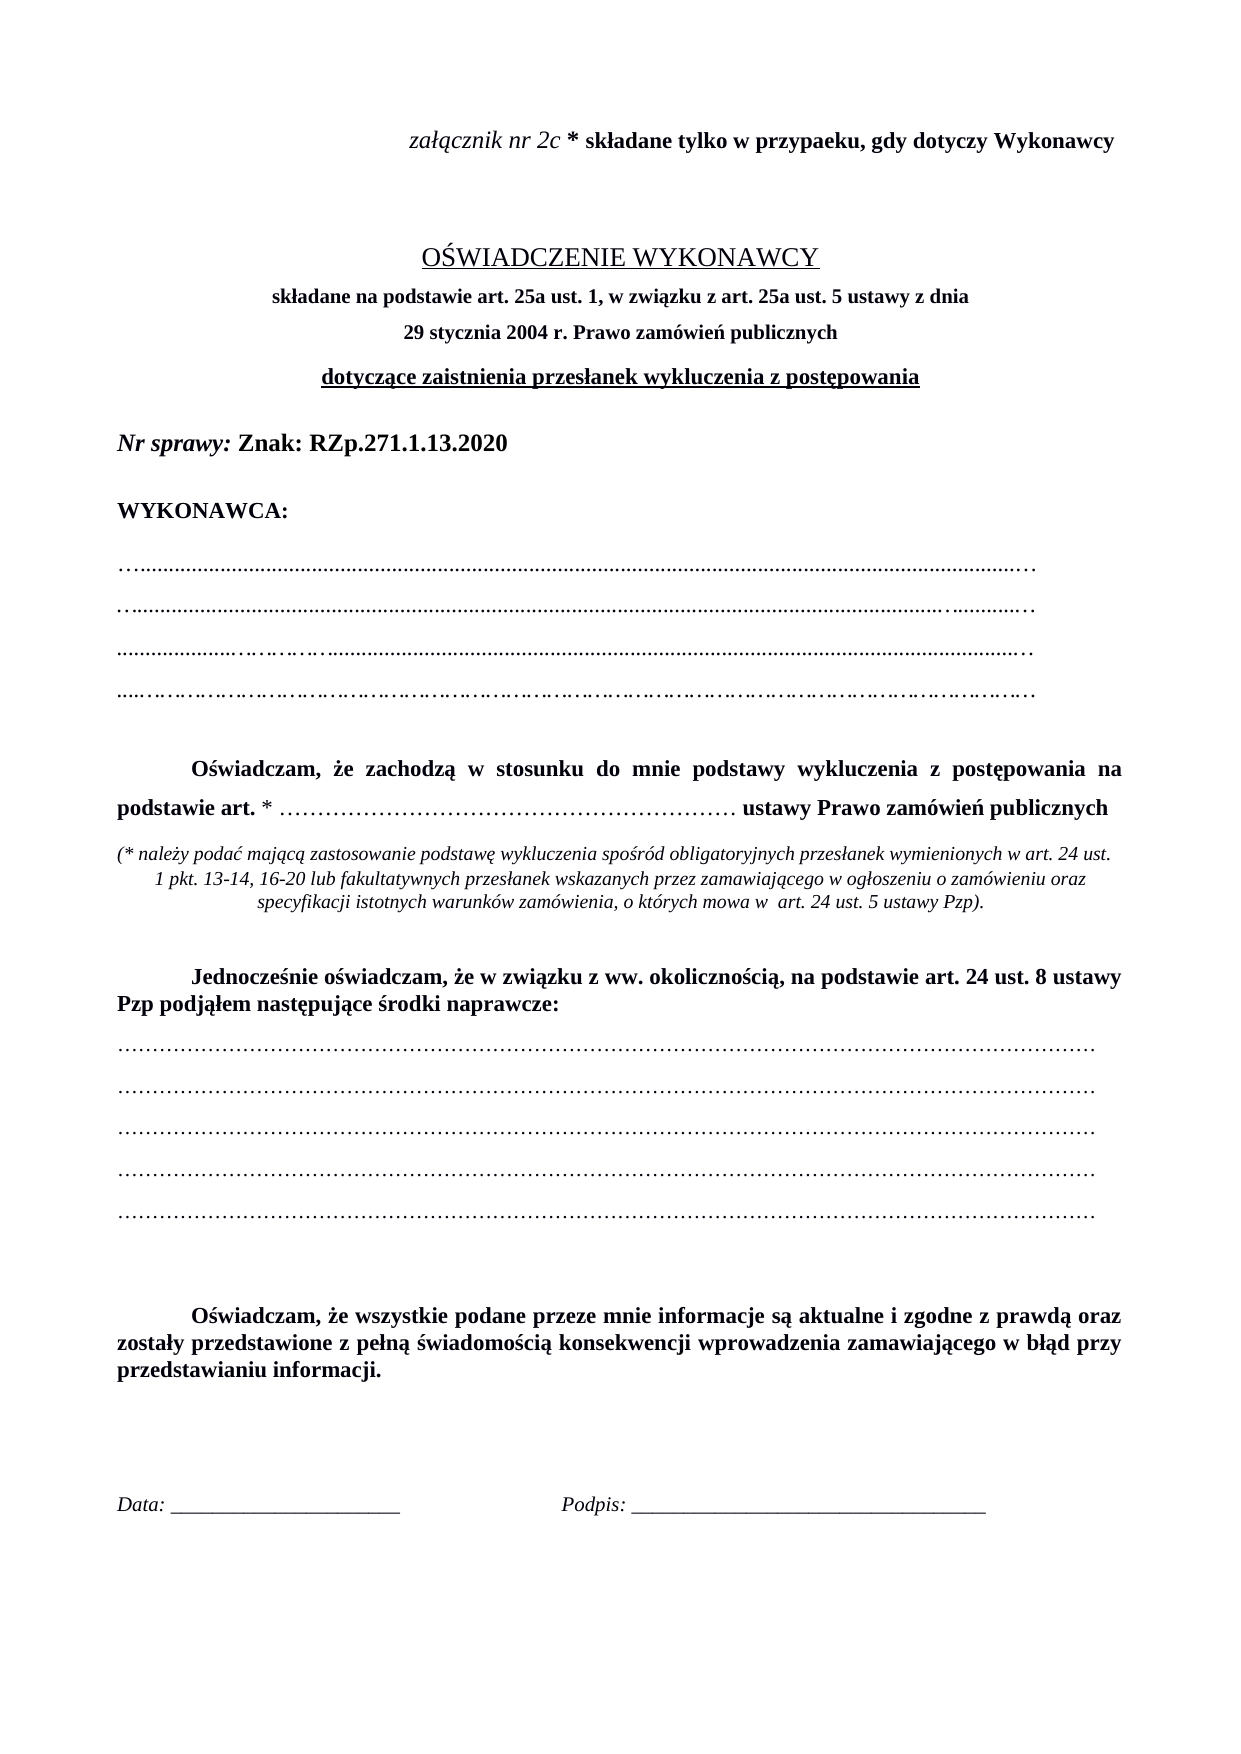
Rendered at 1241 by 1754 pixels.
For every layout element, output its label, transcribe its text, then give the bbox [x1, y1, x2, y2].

subtitle dotyczące zaistnienia przesłanek wykluczenia z postępowania [118, 363, 1122, 390]
text …………………………………………………………………………………………………………………………… [117, 1115, 1123, 1139]
subtitle OŚWIADCZENIE WYKONAWCY [118, 241, 1122, 272]
text ….........................................................................................................................................................… [117, 549, 1123, 576]
text 1 pkt. 13-14, 16-20 lub fakultatywnych przesłanek wskazanych przez zamawiającego w ogłoszeniu o zamówieniu oraz specyfikacji istotnych warunków zamówienia, o których mowa w art. 24 ust. 5 ustawy Pzp). [118, 866, 1123, 913]
text …………………………………………………………………………………………………………………………… [117, 1032, 1123, 1056]
text ....................…………….......................................................................................................................… [117, 633, 1123, 660]
text Oświadczam, że wszystkie podane przeze mnie informacje są aktualne i zgodne z prawdą oraz zostały przedstawione z pełną świadomością konsekwencji wprowadzenia zamawiającego w błąd przy przedstawianiu informacji. [117, 1302, 1123, 1382]
text ....…………………………………………………………………………………………………………………… [117, 676, 1123, 702]
text Data: ______________________ Podpis: __________________________________ [117, 1492, 1123, 1516]
text …………………………………………………………………………………………………………………………… [117, 1074, 1123, 1098]
text …............................................................................................................................................…..........… [117, 591, 1123, 618]
text (* należy podać mającą zastosowanie podstawę wykluczenia spośród obligatoryjnych przesłanek wymienionych w art. 24 ust. [117, 842, 1123, 864]
text WYKONAWCA: [117, 497, 1123, 524]
text Oświadczam, że zachodzą w stosunku do mnie podstawy wykluczenia z postępowania na podstawie art. * …………………………………………………… ustawy Prawo zamówień publicznych [117, 755, 1123, 820]
text Jednocześnie oświadczam, że w związku z ww. okolicznością, na podstawie art. 24 ust. 8 ustawy Pzp podjąłem następujące środki naprawcze: [117, 963, 1123, 1016]
text …………………………………………………………………………………………………………………………… [117, 1199, 1123, 1223]
text …………………………………………………………………………………………………………………………… [117, 1157, 1123, 1181]
text Nr sprawy: Znak: RZp.271.1.13.2020 [117, 428, 1123, 457]
text składane na podstawie art. 25a ust. 1, w związku z art. 25a ust. 5 ustawy z dnia [118, 284, 1123, 308]
text 29 stycznia 2004 r. Prawo zamówień publicznych [118, 320, 1123, 344]
